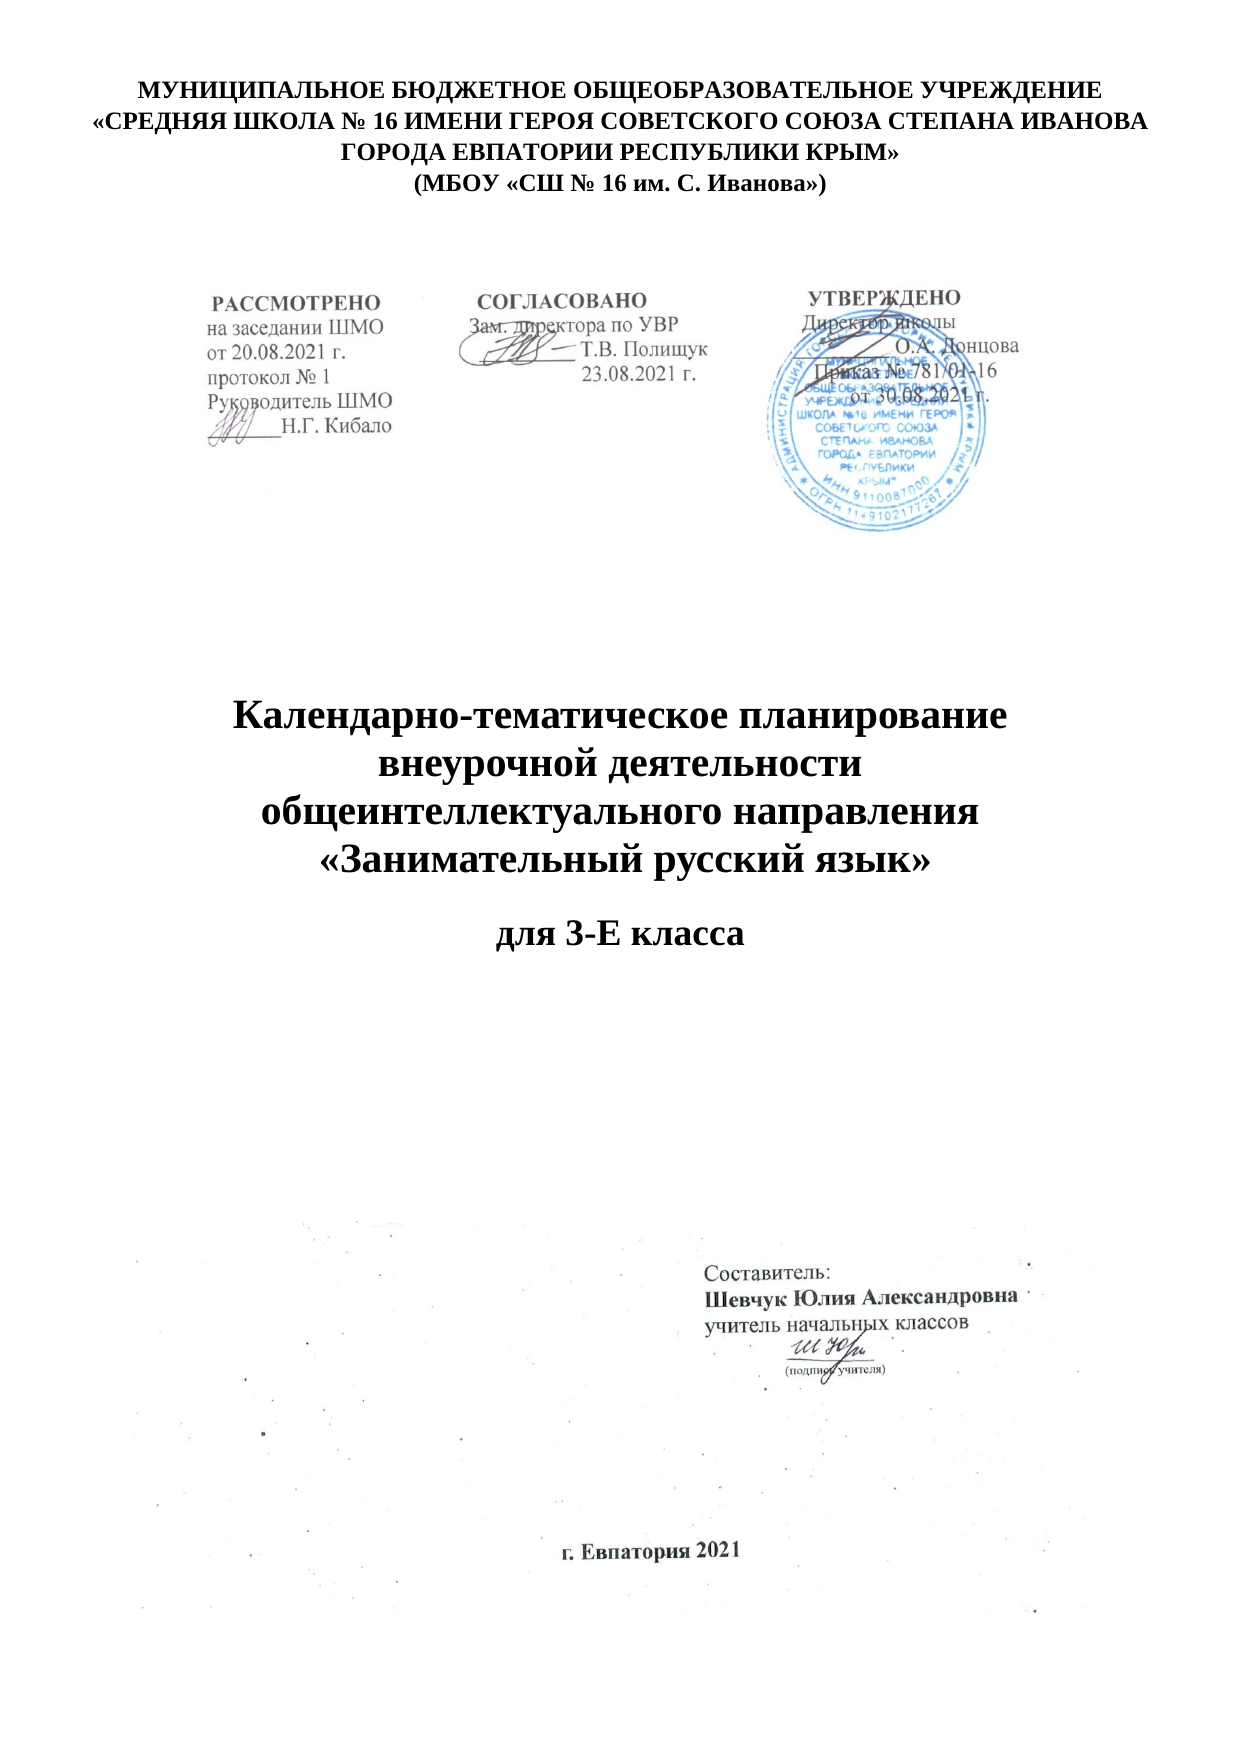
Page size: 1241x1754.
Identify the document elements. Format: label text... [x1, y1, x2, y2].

picture [132, 261, 1108, 557]
text (МБОУ «СШ № 16 им. С. Иванова») [75, 168, 1165, 197]
text «Занимательный русский язык» [75, 833, 1165, 881]
text Календарно-тематическое планирование [75, 690, 1165, 738]
text МУНИЦИПАЛЬНОЕ БЮДЖЕТНОЕ ОБЩЕОБРАЗОВАТЕЛЬНОЕ УЧРЕЖДЕНИЕ [75, 75, 1165, 104]
text внеурочной деятельности [75, 738, 1165, 786]
text «СРЕДНЯЯ ШКОЛА № 16 ИМЕНИ ГЕРОЯ СОВЕТСКОГО СОЮЗА СТЕПАНА ИВАНОВА ГОРОДА ЕВПАТОРИИ РЕСПУБЛИКИ КРЫМ» [75, 106, 1165, 166]
text общеинтеллектуального направления [75, 786, 1165, 833]
text для 3-Е класса [75, 910, 1165, 953]
picture [133, 1221, 1107, 1614]
